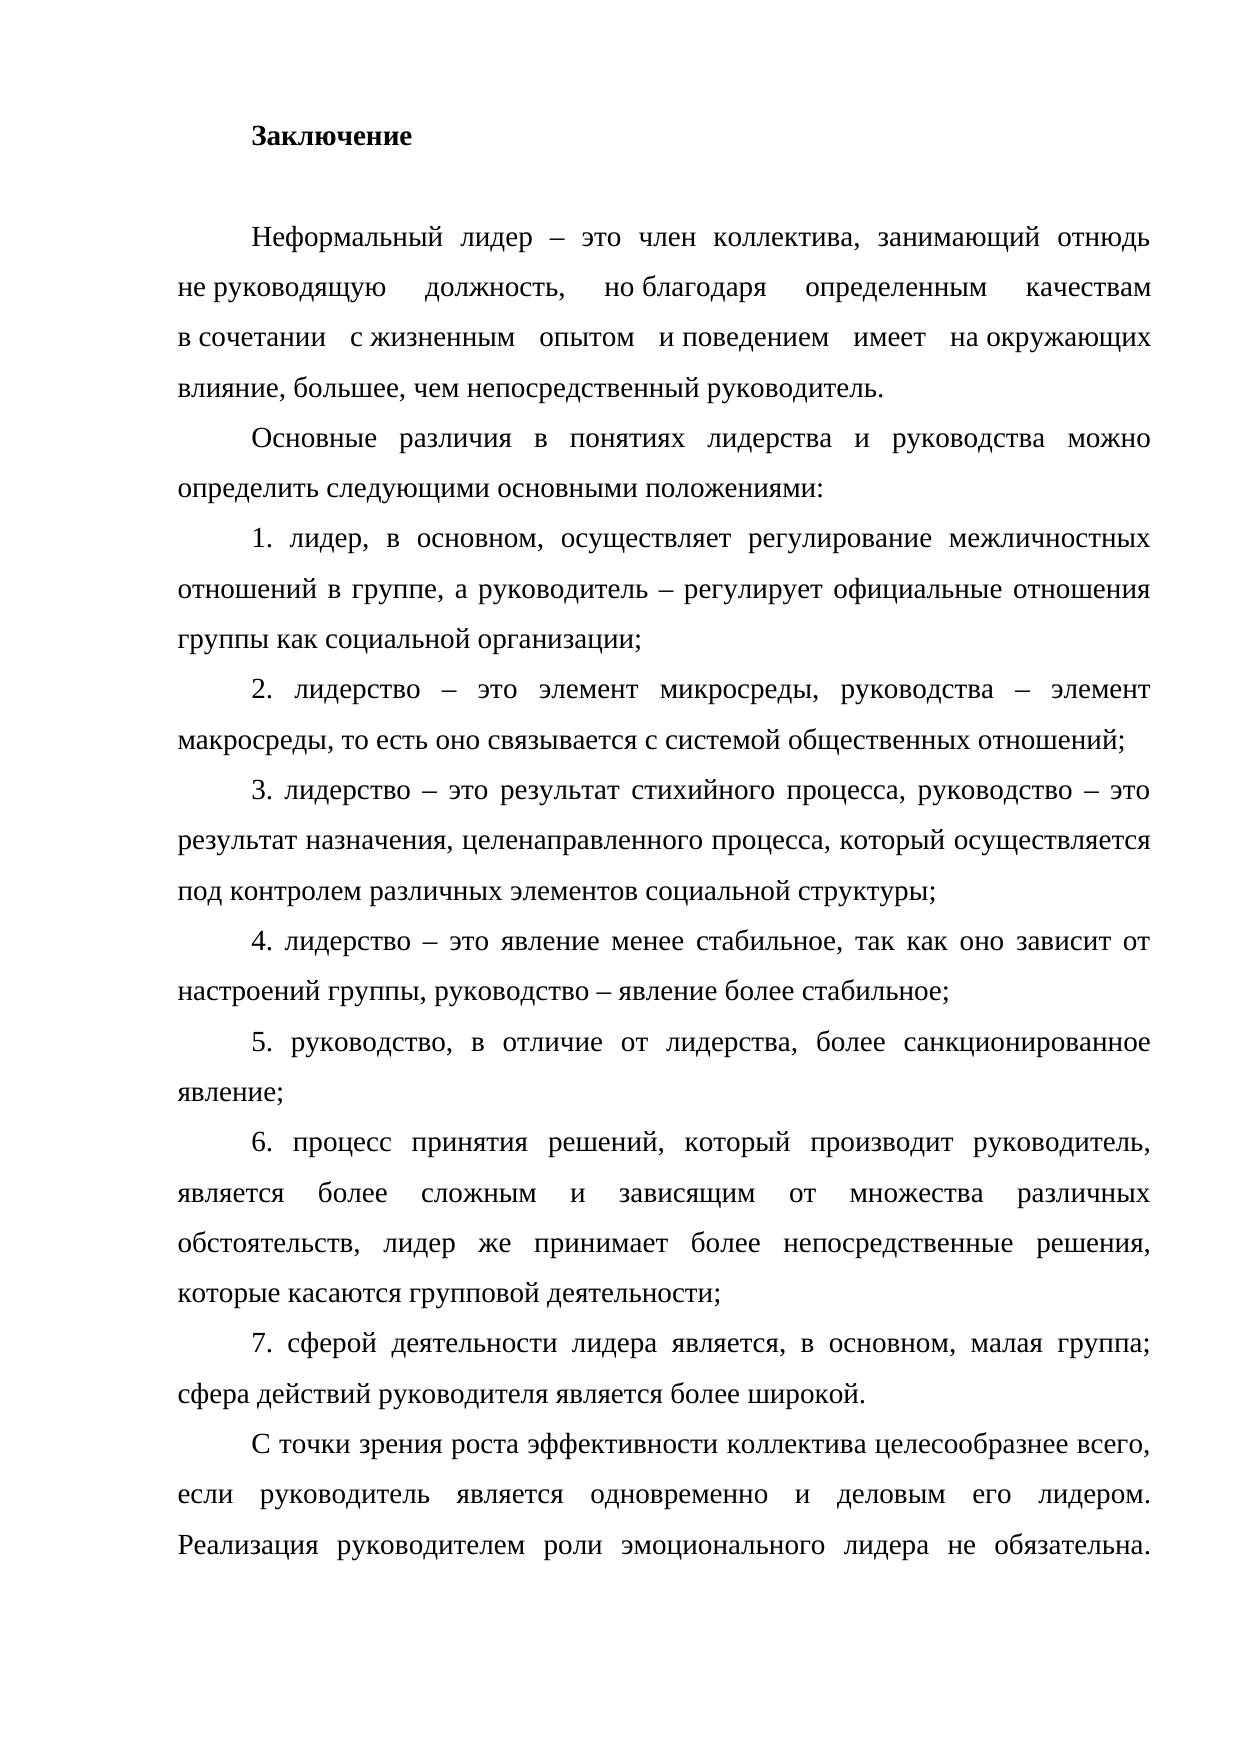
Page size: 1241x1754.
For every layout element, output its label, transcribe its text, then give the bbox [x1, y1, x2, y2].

text Основные различия в понятиях лидерства и руководства можно определить следующими основными положениями: [177, 420, 1152, 504]
text 2. лидерство – это элемент микросреды, руководства – элемент макросреды, то есть оно связывается с системой общественных отношений; [177, 672, 1152, 755]
text Неформальный лидер – это член коллектива, занимающий отнюдь не руководящую должность, но благодаря определенным качествам в сочетании с жизненным опытом и поведением имеет на окружающих влияние, большее, чем непосредственный руководитель. [177, 219, 1152, 403]
text 1. лидер, в основном, осуществляет регулирование межличностных отношений в группе, а руководитель – регулирует официальные отношения группы как социальной организации; [177, 521, 1152, 655]
text 7. сферой деятельности лидера является, в основном, малая группа; сфера действий руководителя является более широкой. [177, 1326, 1152, 1409]
text 5. руководство, в отличие от лидерства, более санкционированное явление; [177, 1024, 1152, 1108]
text 3. лидерство – это результат стихийного процесса, руководство – это результат назначения, целенаправленного процесса, который осуществляется под контролем различных элементов социальной структуры; [177, 772, 1152, 906]
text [177, 1426, 1152, 1560]
text Заключение [177, 118, 1152, 152]
text 6. процесс принятия решений, который производит руководитель, является более сложным и зависящим от множества различных обстоятельств, лидер же принимает более непосредственные решения, которые касаются групповой деятельности; [177, 1124, 1152, 1309]
text 4. лидерство – это явление менее стабильное, так как оно зависит от настроений группы, руководство – явление более стабильное; [177, 923, 1152, 1007]
